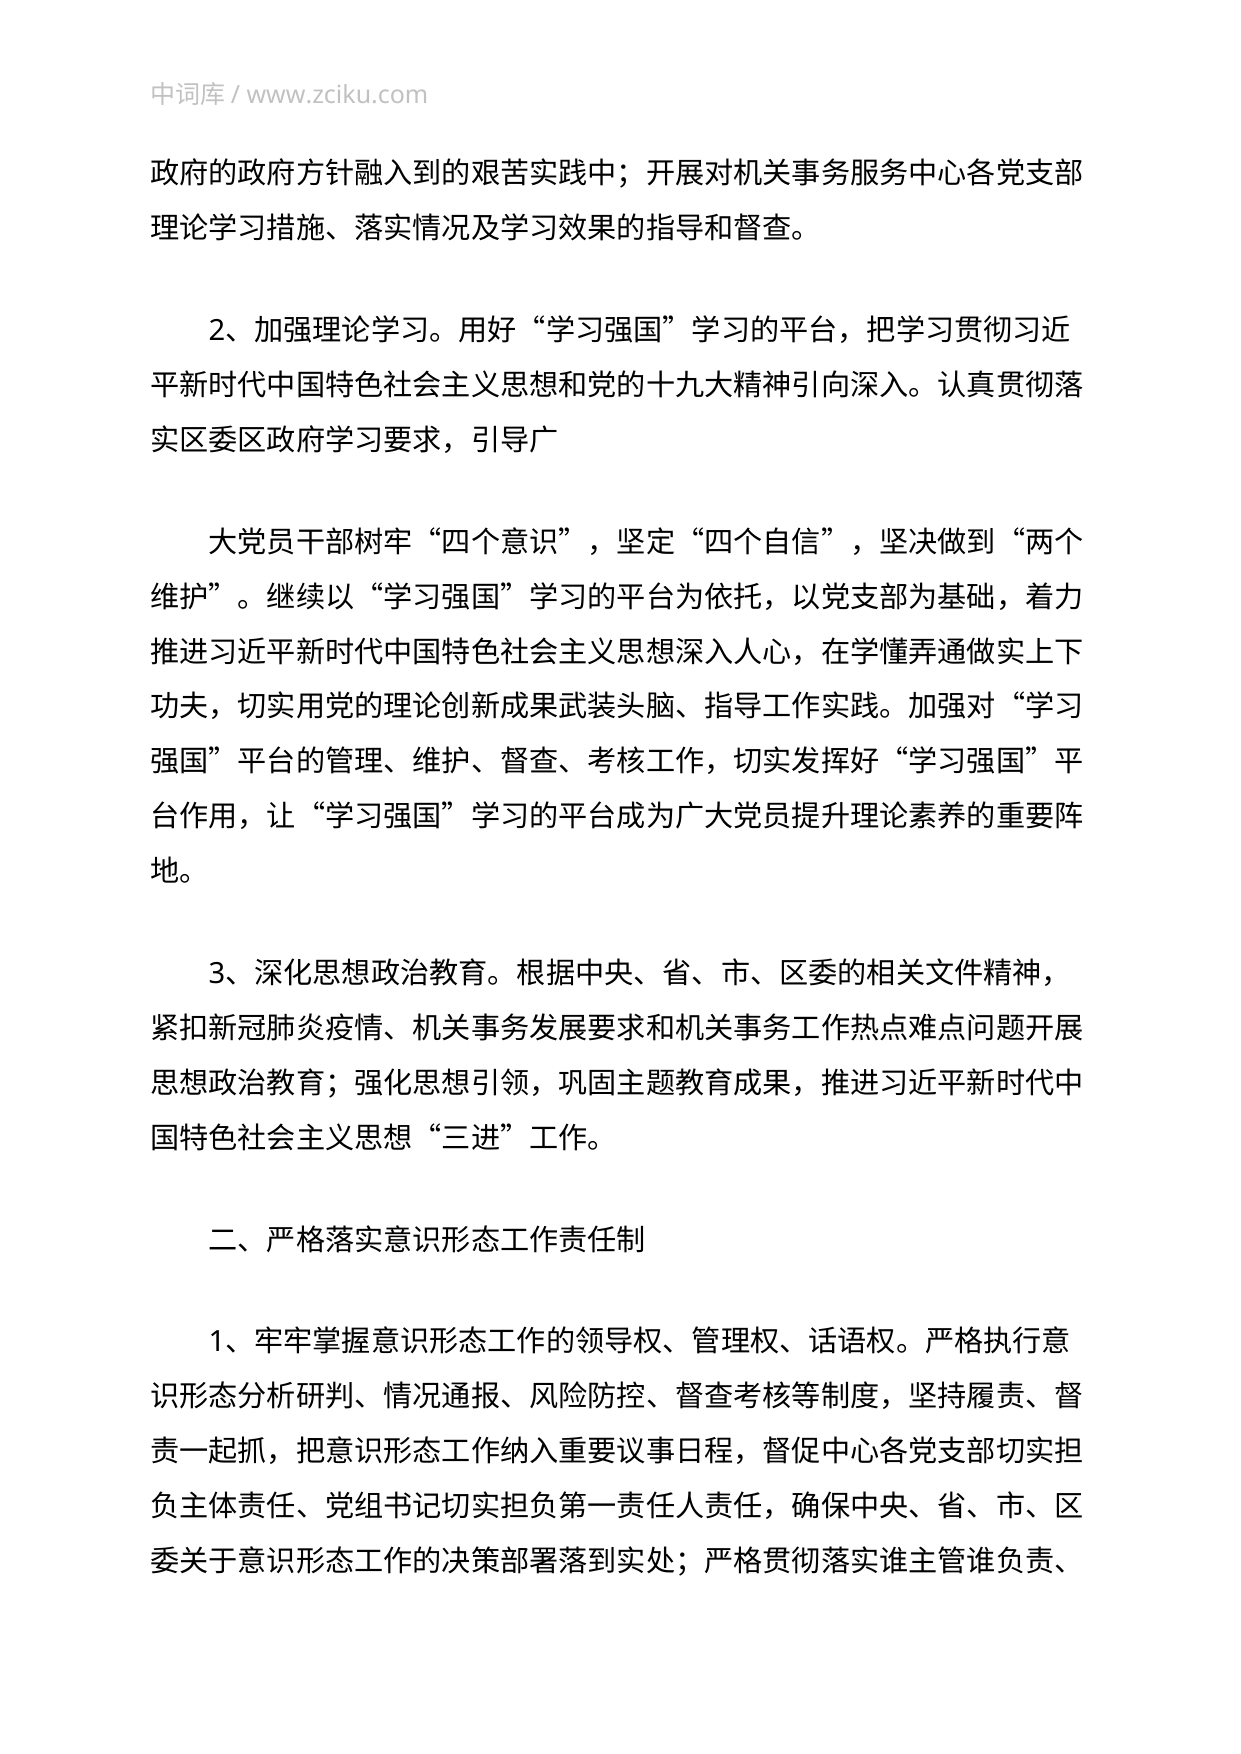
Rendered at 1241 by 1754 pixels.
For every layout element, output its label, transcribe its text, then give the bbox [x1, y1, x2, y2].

text 2、加强理论学习。用好“学习强国”学习的平台，把学习贯彻习近平新时代中国特色社会主义思想和党的十九大精神引向深入。认真贯彻落实区委区政府学习要求，引导广 [150, 307, 1090, 459]
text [150, 150, 1090, 247]
text 大党员干部树牢“四个意识”，坚定“四个自信”，坚决做到“两个维护”。继续以“学习强国”学习的平台为依托，以党支部为基础，着力推进习近平新时代中国特色社会主义思想深入人心，在学懂弄通做实上下功夫，切实用党的理论创新成果武装头脑、指导工作实践。加强对“学习强国”平台的管理、维护、督查、考核工作，切实发挥好“学习强国”平台作用，让“学习强国”学习的平台成为广大党员提升理论素养的重要阵地。 [150, 518, 1090, 890]
text 二、严格落实意识形态工作责任制 [150, 1216, 1090, 1258]
text 3、深化思想政治教育。根据中央、省、市、区委的相关文件精神，紧扣新冠肺炎疫情、机关事务发展要求和机关事务工作热点难点问题开展思想政治教育；强化思想引领，巩固主题教育成果，推进习近平新时代中国特色社会主义思想“三进”工作。 [150, 949, 1090, 1157]
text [150, 1318, 1090, 1580]
